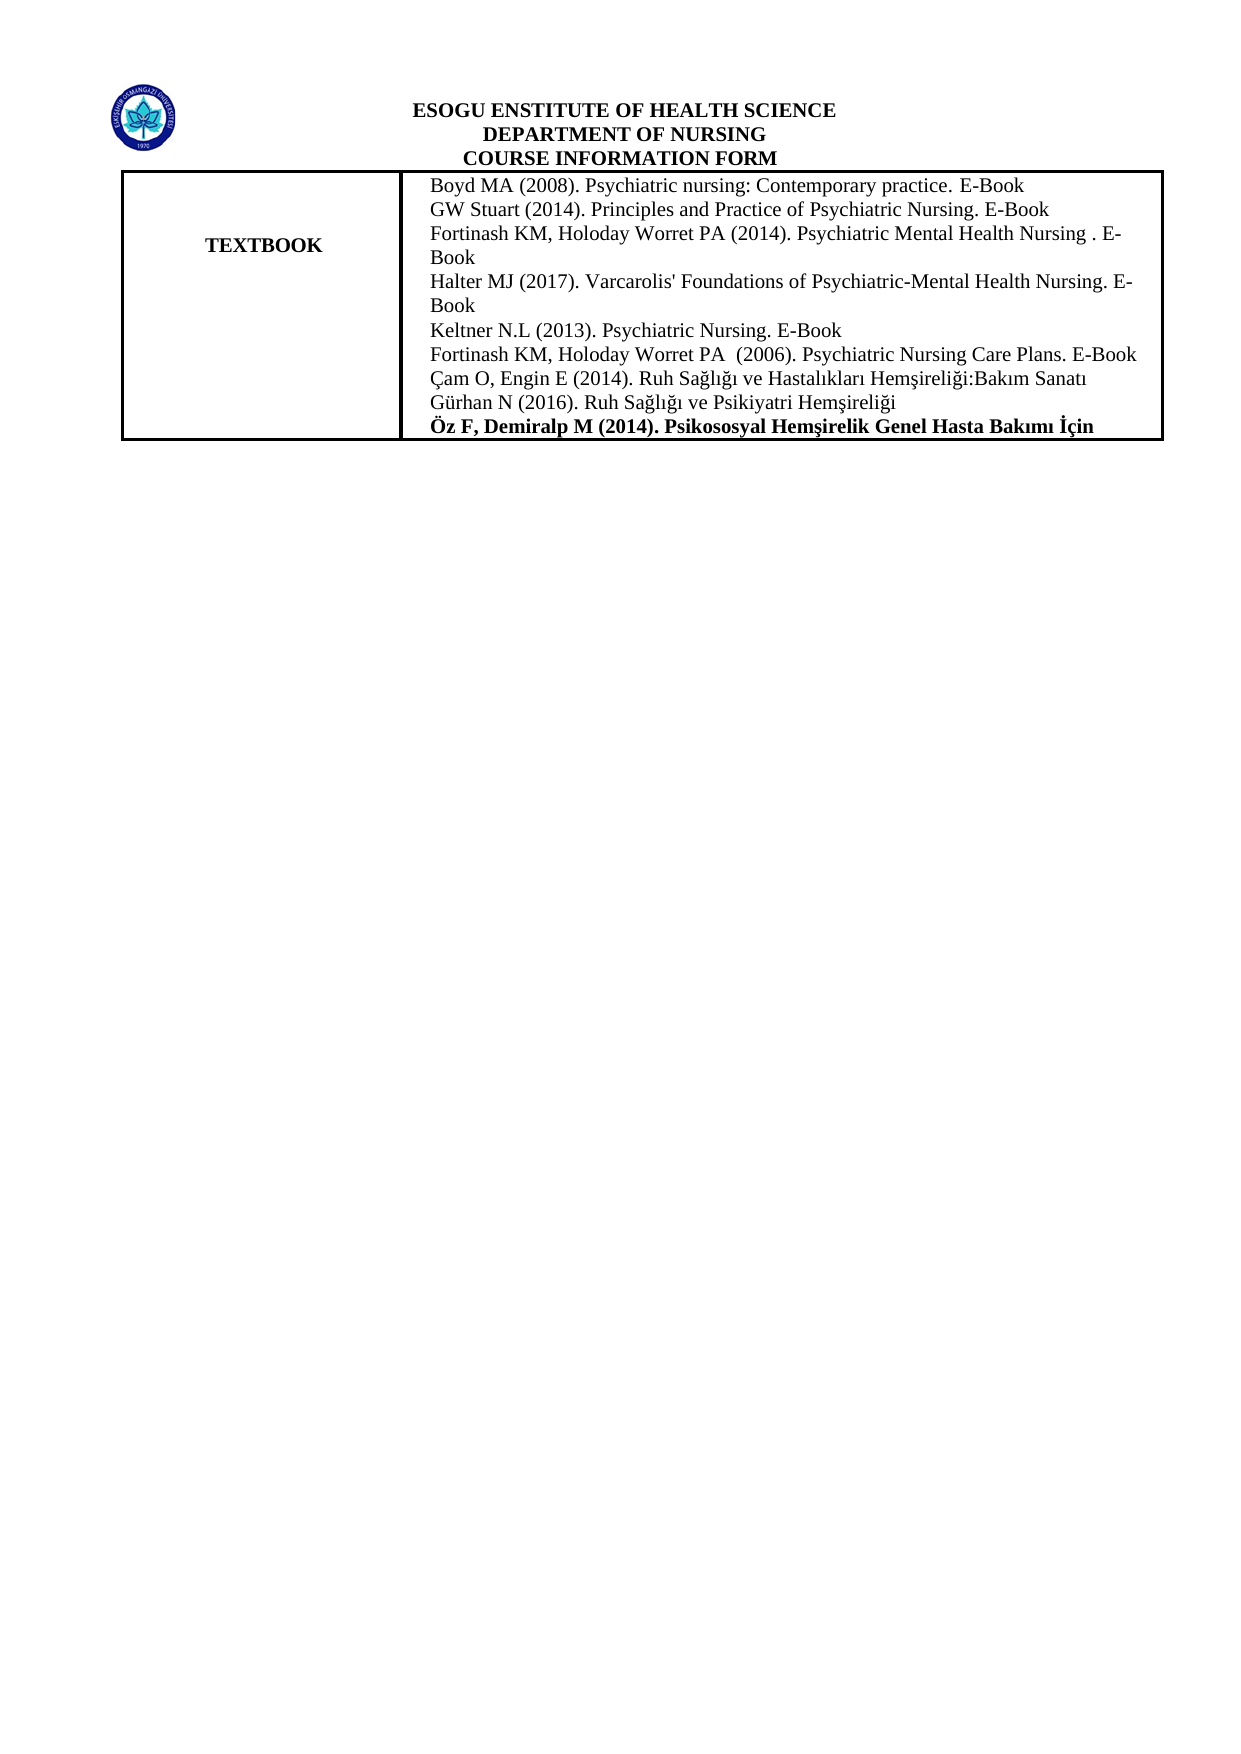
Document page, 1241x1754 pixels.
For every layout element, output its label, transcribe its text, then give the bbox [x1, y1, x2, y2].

table_cell TEXTBOOK [124, 173, 399, 438]
picture [110, 82, 176, 152]
table_cell Boyd MA (2008). Psychiatric nursing: Contemporary practice. E-Book GW Stuart (2014). Principles and Practice of Psychiatric Nursing. E-Book Fortinash KM, Holoday Worret PA (2014). Psychiatric Mental Health Nursing . E-Book Halter MJ (2017). Varcarolis' Foundations of Psychiatric-Mental Health Nursing. E-Book Keltner N.L (2013). Psychiatric Nursing. E-Book Fortinash KM, Holoday Worret PA (2006). Psychiatric Nursing Care Plans. E-Book Çam O, Engin E (2014). Ruh Sağlığı ve Hastalıkları Hemşireliği:Bakım Sanatı Gürhan N (2016). Ruh Sağlığı ve Psikiyatri Hemşireliği Öz F, Demiralp M (2014). Psikososyal Hemşirelik Genel Hasta Bakımı İçin [403, 173, 1161, 438]
